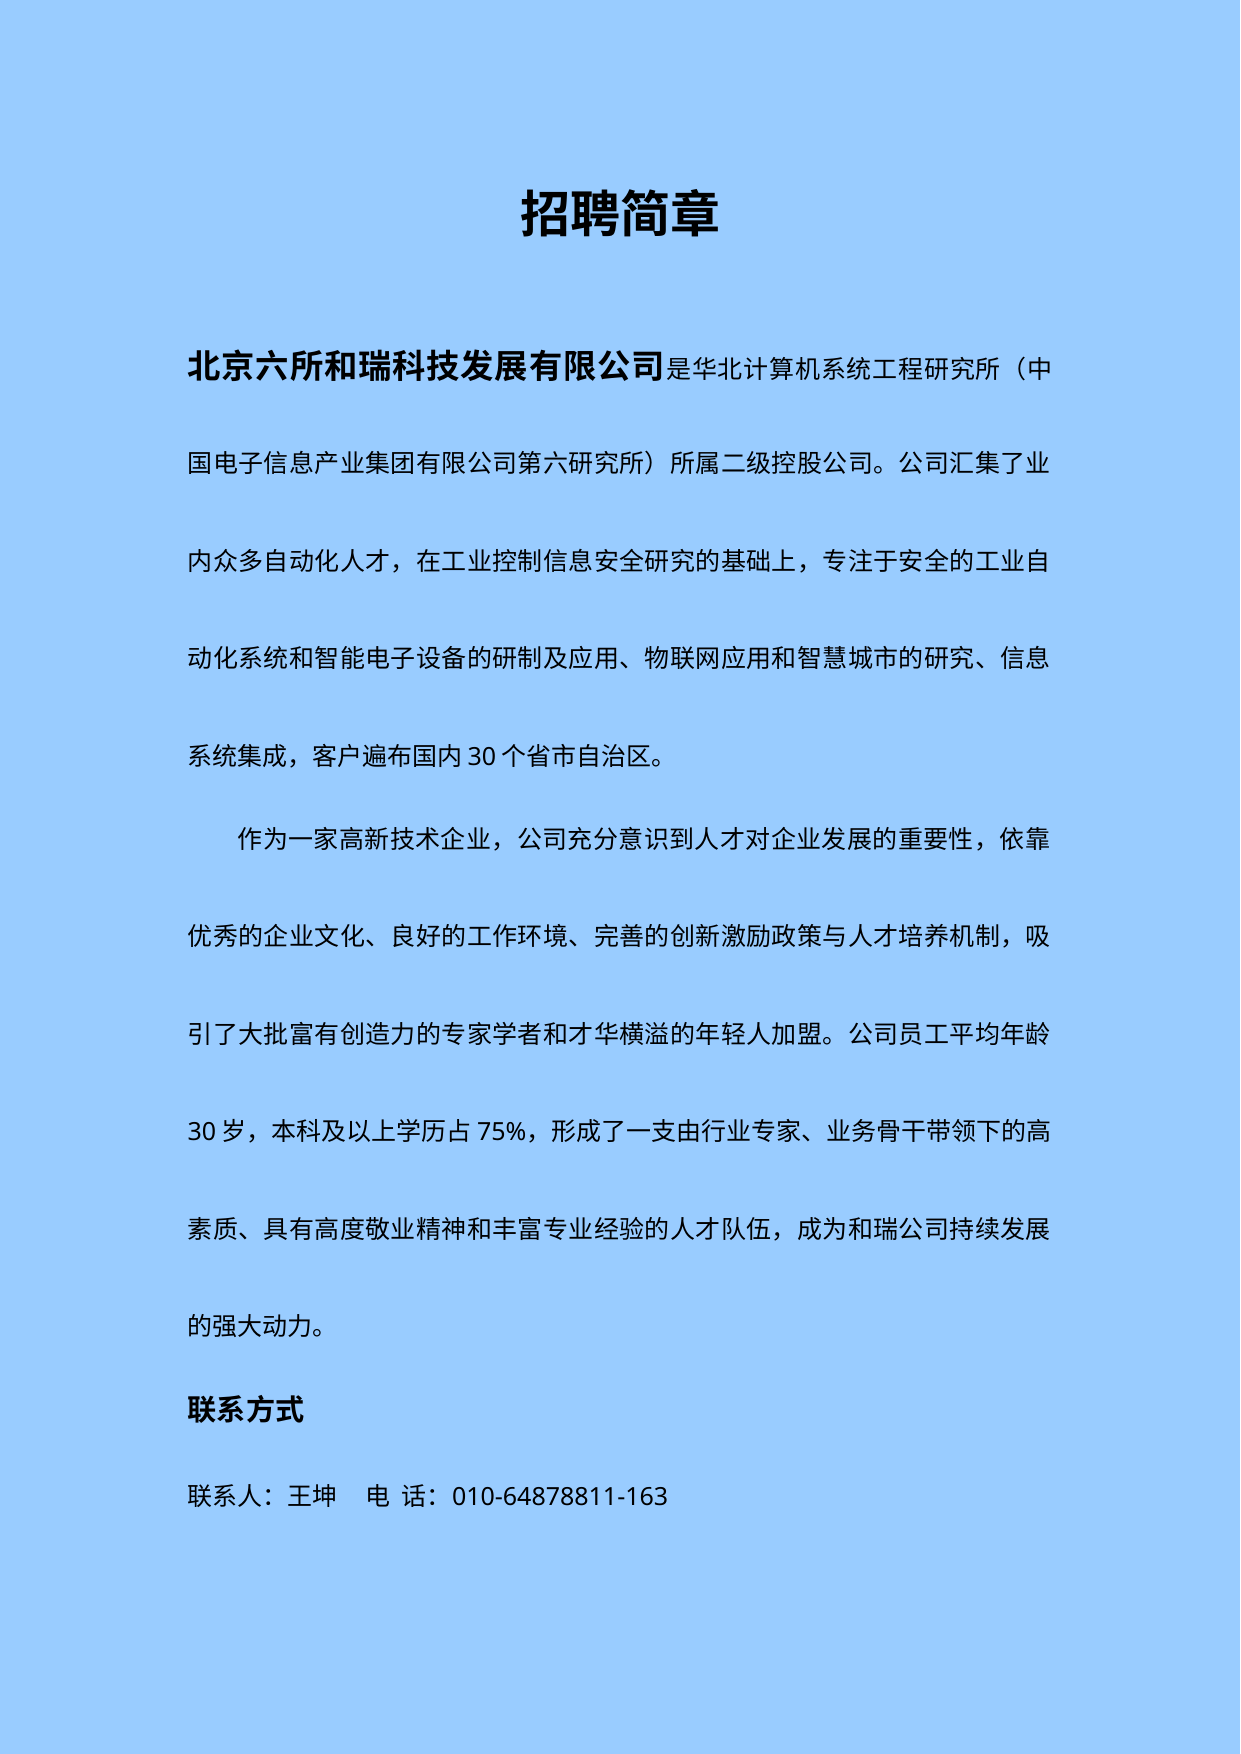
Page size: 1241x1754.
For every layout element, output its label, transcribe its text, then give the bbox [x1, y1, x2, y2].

text 联系方式 [187, 1376, 1053, 1441]
text 作为一家高新技术企业，公司充分意识到人才对企业发展的重要性，依靠优秀的企业文化、良好的工作环境、完善的创新激励政策与人才培养机制，吸引了大批富有创造力的专家学者和才华横溢的年轻人加盟。公司员工平均年龄30岁，本科及以上学历占75%，形成了一支由行业专家、业务骨干带领下的高素质、具有高度敬业精神和丰富专业经验的人才队伍，成为和瑞公司持续发展的强大动力。 [187, 805, 1053, 1357]
text 联系人：王坤 电 话：010-64878811-163 [187, 1462, 1053, 1527]
text 北京六所和瑞科技发展有限公司是华北计算机系统工程研究所（中国电子信息产业集团有限公司第六研究所）所属二级控股公司。公司汇集了业内众多自动化人才，在工业控制信息安全研究的基础上，专注于安全的工业自动化系统和智能电子设备的研制及应用、物联网应用和智慧城市的研究、信息系统集成，客户遍布国内30个省市自治区。 [187, 332, 1053, 787]
text 招聘简章 [187, 162, 1053, 259]
